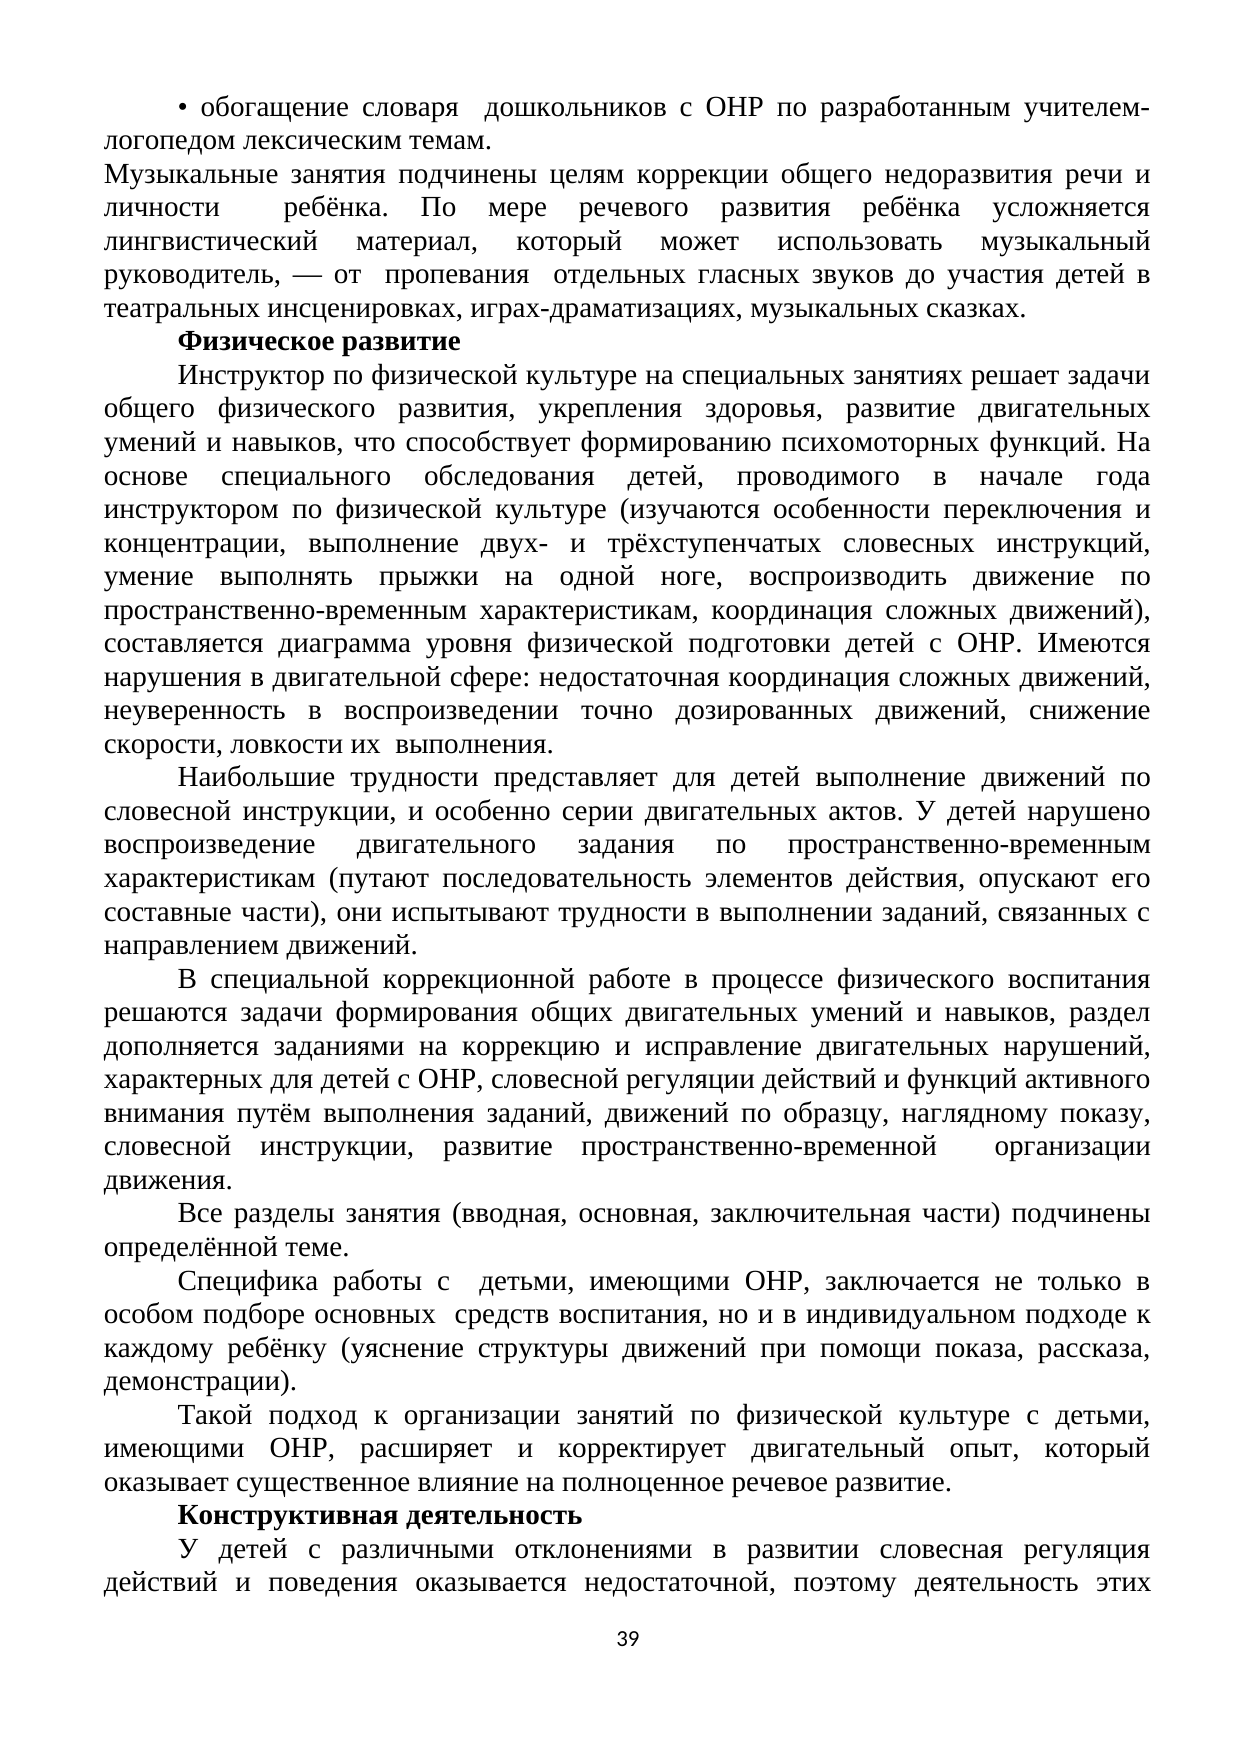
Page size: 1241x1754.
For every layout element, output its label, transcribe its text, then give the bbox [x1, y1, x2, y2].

text Все разделы занятия (вводная, основная, заключительная части) подчинены определённой теме. [103, 1196, 1152, 1263]
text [103, 1531, 1152, 1598]
text В специальной коррекционной работе в процессе физического воспитания решаются задачи формирования общих двигательных умений и навыков, раздел дополняется заданиями на коррекцию и исправление двигательных нарушений, характерных для детей с ОНР, словесной регуляции действий и функций активного внимания путём выполнения заданий, движений по образцу, наглядному показу, словесной инструкции, развитие пространственно-временной организации движения. [103, 961, 1152, 1196]
text Музыкальные занятия подчинены целям коррекции общего недоразвития речи и личности ребёнка. По мере речевого развития ребёнка усложняется лингвистический материал, который может использовать музыкальный руководитель, — от пропевания отдельных гласных звуков до участия детей в театральных инсценировках, играх-драматизациях, музыкальных сказках. [103, 156, 1152, 323]
text Физическое развитие [103, 323, 1152, 357]
text Такой подход к организации занятий по физической культуре с детьми, имеющими ОНР, расширяет и корректирует двигательный опыт, который оказывает существенное влияние на полноценное речевое развитие. [103, 1397, 1152, 1497]
text Наибольшие трудности представляет для детей выполнение движений по словесной инструкции, и особенно серии двигательных актов. У детей нарушено воспроизведение двигательного задания по пространственно-временным характеристикам (путают последовательность элементов действия, опускают его составные части), они испытывают трудности в выполнении заданий, связанных с направлением движений. [103, 759, 1152, 961]
text • обогащение словаря дошкольников с ОНР по разработанным учителем-логопедом лексическим темам. [103, 89, 1152, 156]
text Специфика работы с детьми, имеющими ОНР, заключается не только в особом подборе основных средств воспитания, но и в индивидуальном подходе к каждому ребёнку (уяснение структуры движений при помощи показа, рассказа, демонстрации). [103, 1263, 1152, 1397]
text Конструктивная деятельность [103, 1497, 1152, 1531]
text Инструктор по физической культуре на специальных занятиях решает задачи общего физического развития, укрепления здоровья, развитие двигательных умений и навыков, что способствует формированию психомоторных функций. На основе специального обследования детей, проводимого в начале года инструктором по физической культуре (изучаются особенности переключения и концентрации, выполнение двух- и трёхступенчатых словесных инструкций, умение выполнять прыжки на одной ноге, воспроизводить движение по пространственно-временным характеристикам, координация сложных движений), составляется диаграмма уровня физической подготовки детей с ОНР. Имеются нарушения в двигательной сфере: недостаточная координация сложных движений, неуверенность в воспроизведении точно дозированных движений, снижение скорости, ловкости их выполнения. [103, 357, 1152, 759]
